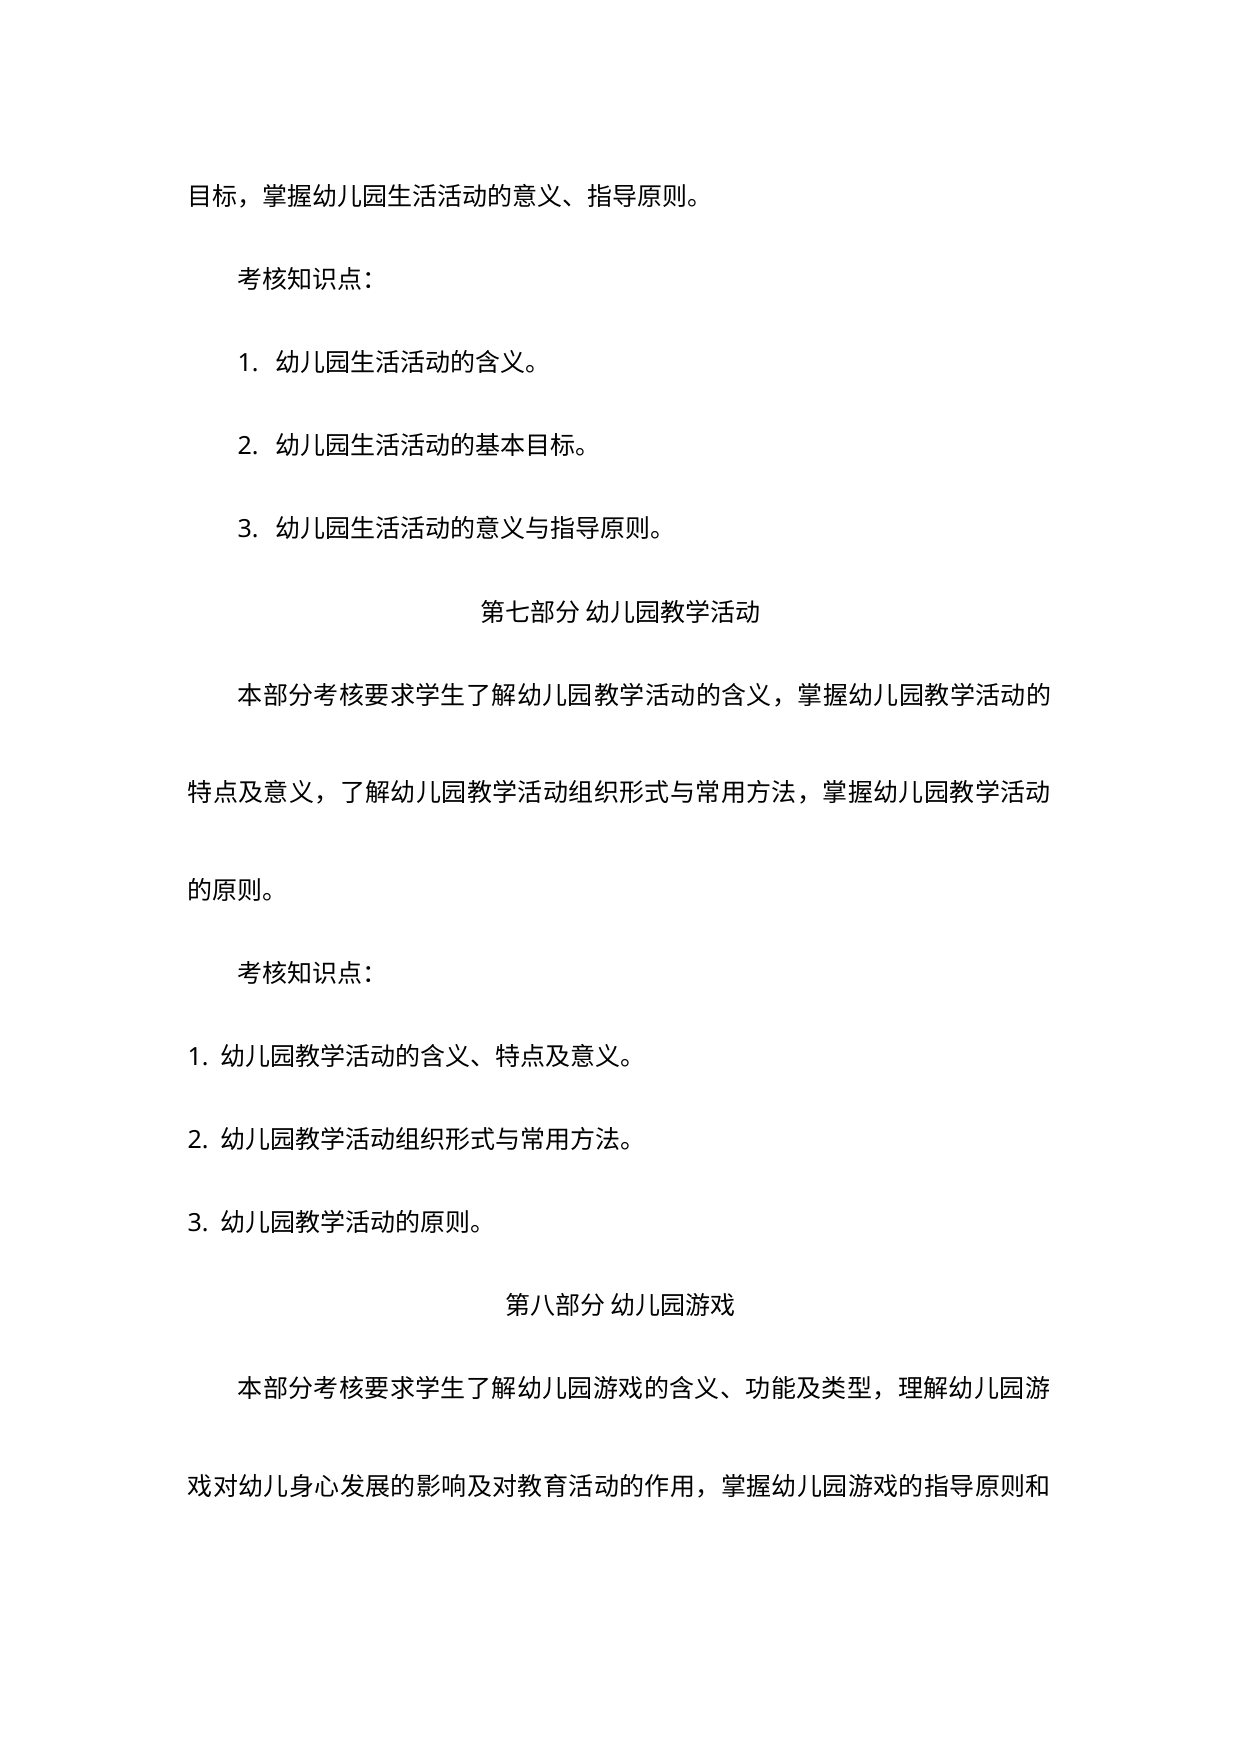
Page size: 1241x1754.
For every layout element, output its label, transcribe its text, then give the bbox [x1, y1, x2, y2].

list 本部分考核要求学生了解幼儿园教学活动的含义，掌握幼儿园教学活动的特点及意义，了解幼儿园教学活动组织形式与常用方法，掌握幼儿园教学活动的原则。 [187, 661, 1053, 921]
list 幼儿园生活活动的含义。 [187, 328, 1053, 393]
list 幼儿园生活活动的基本目标。 [187, 411, 1053, 476]
list 考核知识点： [187, 939, 1053, 1004]
list 考核知识点： [187, 245, 1053, 310]
list 幼儿园教学活动的原则。 [187, 1188, 1053, 1253]
list 幼儿园生活活动的意义与指导原则。 [187, 494, 1053, 559]
list 幼儿园教学活动的含义、特点及意义。 [187, 1022, 1053, 1087]
list 第八部分 幼儿园游戏 [187, 1271, 1053, 1336]
list 第七部分 幼儿园教学活动 [187, 578, 1053, 643]
list 幼儿园教学活动组织形式与常用方法。 [187, 1105, 1053, 1170]
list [187, 162, 1053, 227]
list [187, 1354, 1053, 1517]
